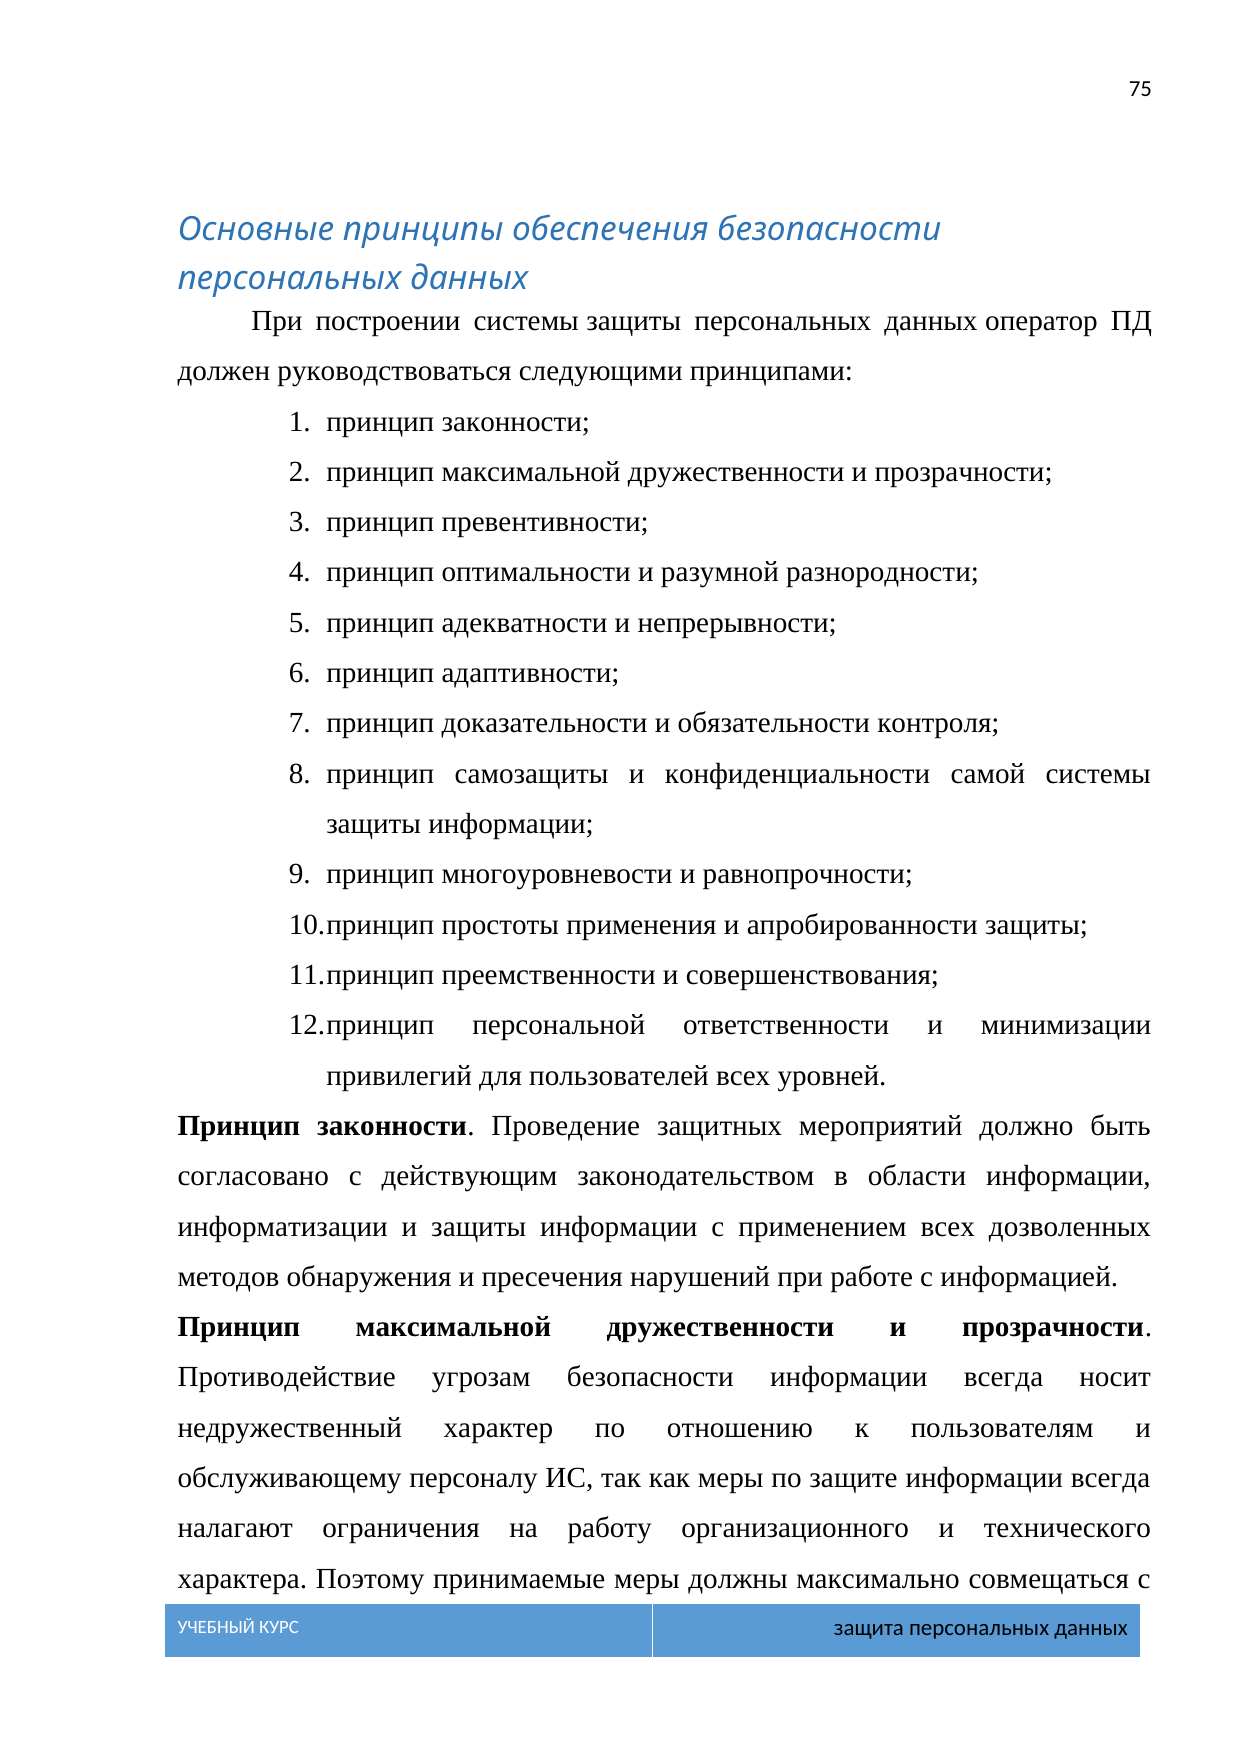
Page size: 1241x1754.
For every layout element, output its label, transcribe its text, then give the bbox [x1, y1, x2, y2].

list принцип максимальной дружественности и прозрачности; [288, 454, 1152, 487]
list принцип превентивности; [288, 504, 1152, 538]
list принцип доказательности и обязательности контроля; [288, 706, 1152, 739]
list принцип многоуровневости и равнопрочности; [288, 856, 1152, 890]
list принцип адаптивности; [288, 655, 1152, 689]
list принцип персональной ответственности и минимизации привилегий для пользователей всех уровней. [288, 1007, 1152, 1091]
list принцип законности; [288, 404, 1152, 437]
list принцип оптимальности и разумной разнородности; [288, 554, 1152, 588]
list принцип самозащиты и конфиденциальности самой системы защиты информации; [288, 756, 1152, 840]
list принцип адекватности и непрерывности; [288, 605, 1152, 638]
text Принцип законности. Проведение защитных мероприятий должно быть согласовано с действующим законодательством в области информации, информатизации и защиты информации с применением всех дозволенных методов обнаружения и пресечения нарушений при работе с информацией. [177, 1108, 1152, 1292]
list принцип простоты применения и апробированности защиты; [288, 907, 1152, 940]
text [177, 1309, 1152, 1594]
list принцип преемственности и совершенствования; [288, 957, 1152, 991]
subtitle Основные принципы обеспечения безопасности персональных данных [177, 205, 1152, 299]
text При построении системы защиты персональных данных оператор ПД должен руководствоваться следующими принципами: [177, 303, 1152, 387]
